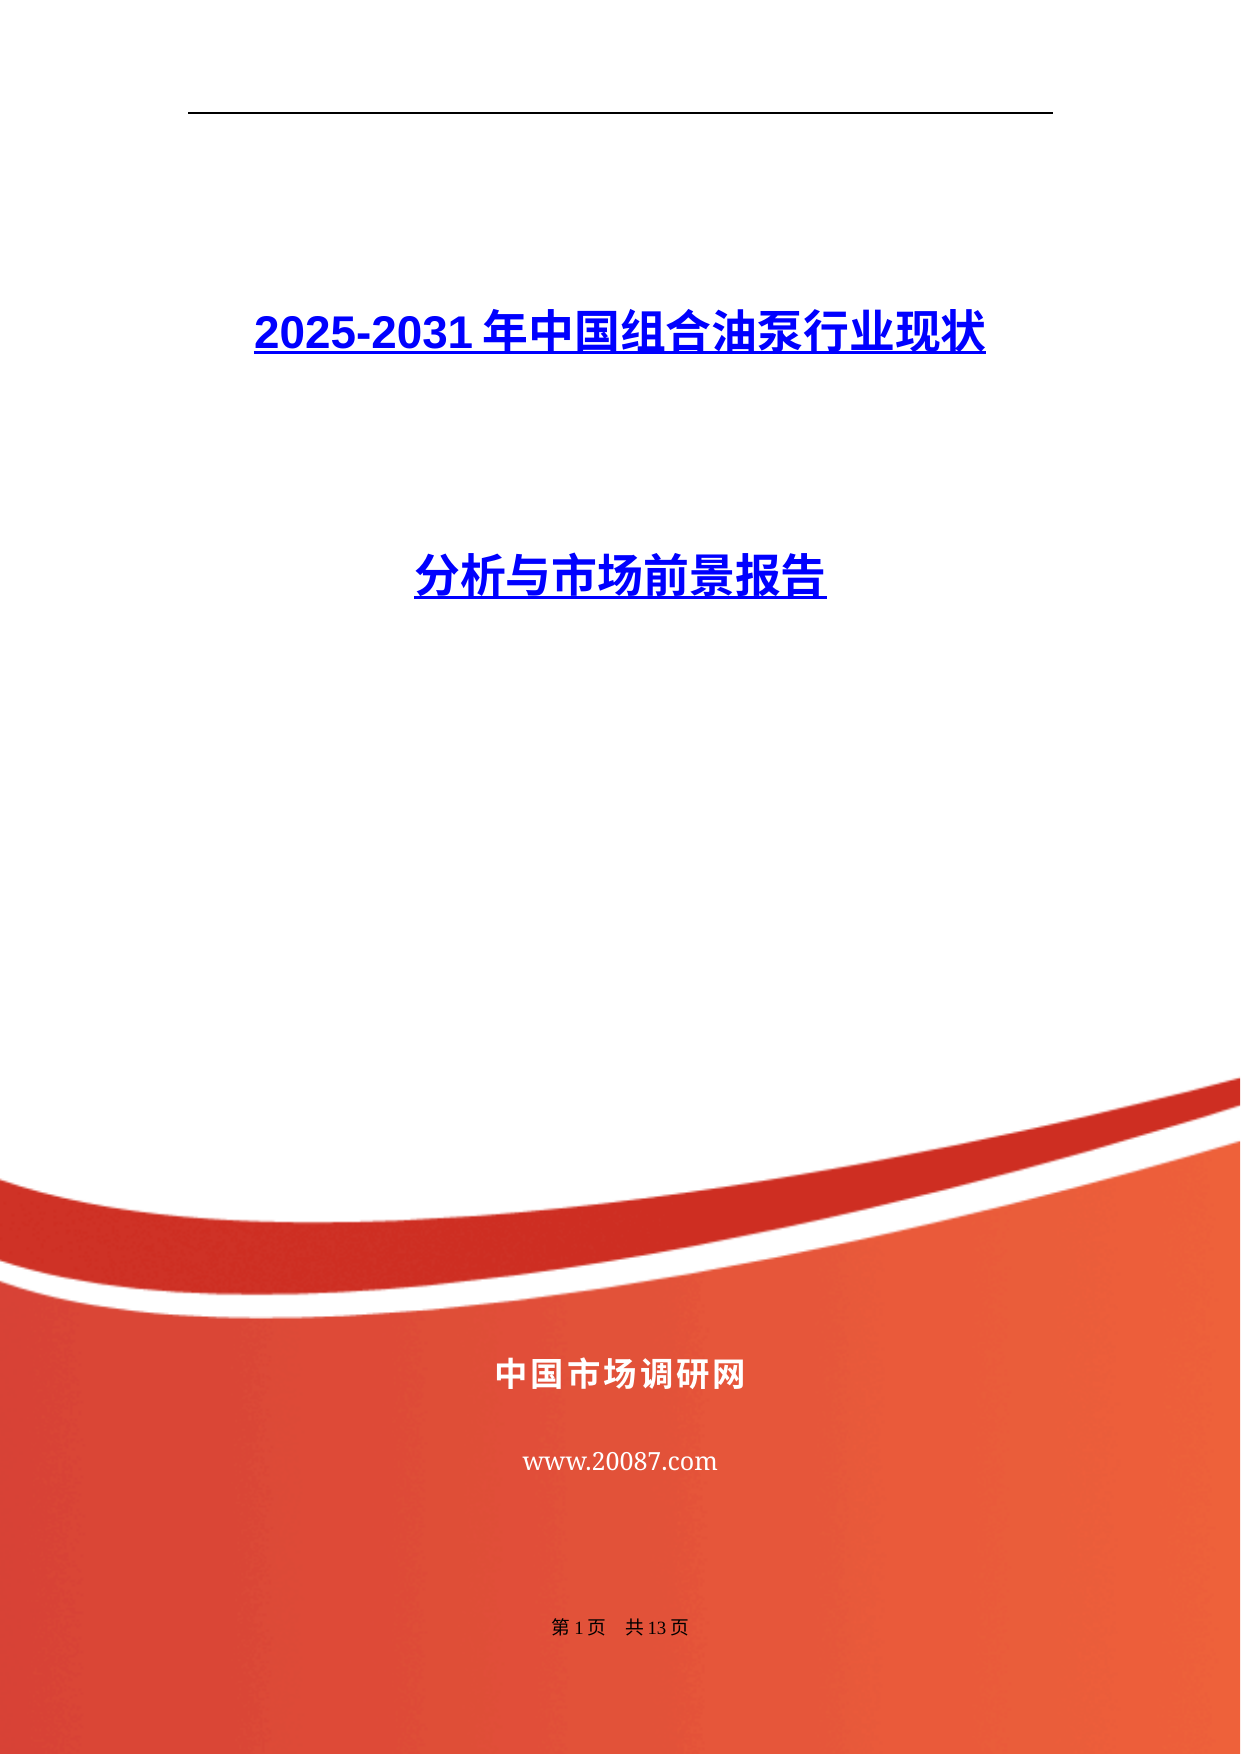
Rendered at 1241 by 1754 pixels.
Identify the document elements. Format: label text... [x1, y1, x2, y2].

table_header 2025-2031年中国组合油泵行业现状分析与市场前景报告 [188, 207, 1053, 773]
picture [0, 1006, 1241, 1754]
subtitle 中国市场调研网 [187, 1339, 1053, 1404]
text www.20087.com [187, 1428, 1053, 1493]
